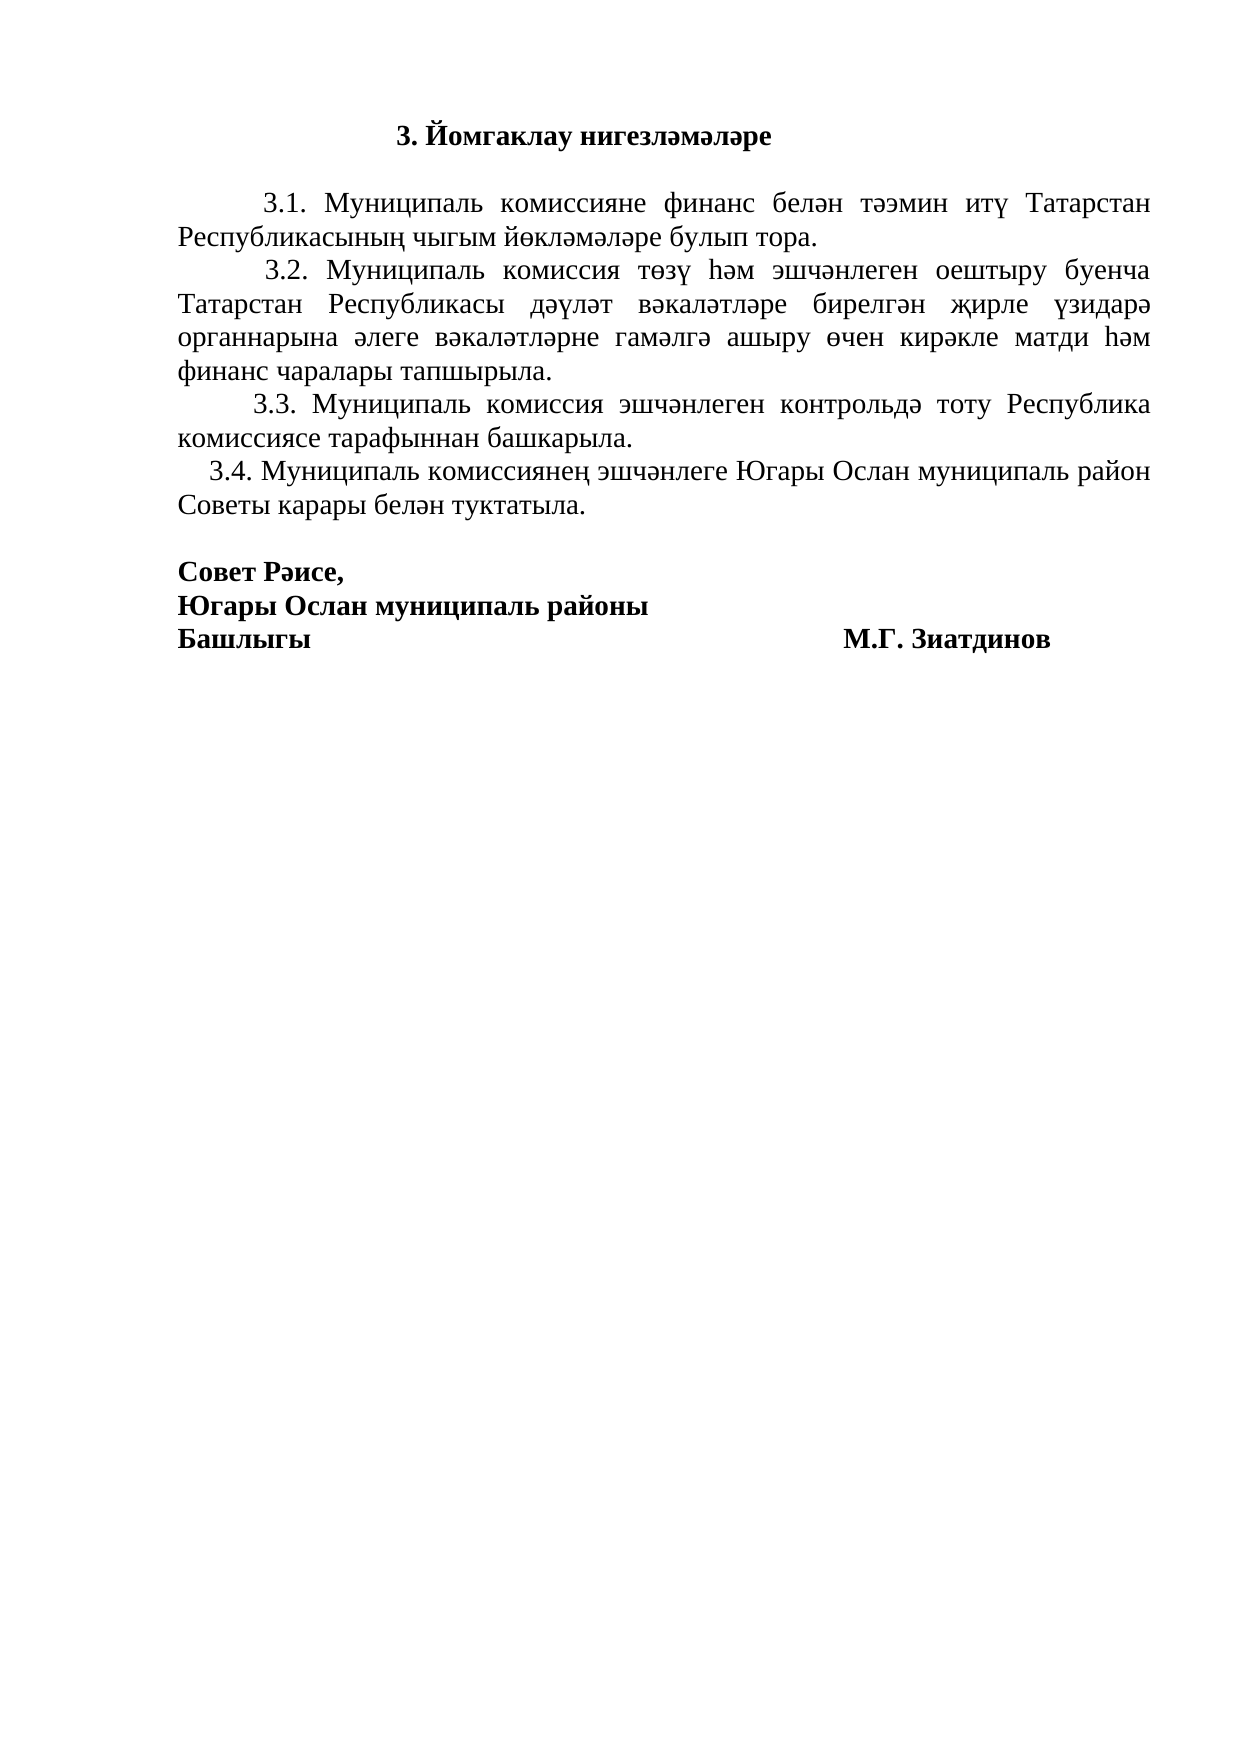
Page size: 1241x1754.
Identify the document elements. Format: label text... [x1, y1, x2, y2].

text 3.2. Муниципаль комиссия төзү һәм эшчәнлеген оештыру буенча Татарстан Республикасы дәүләт вәкаләтләре бирелгән җирле үзидарә органнарына әлеге вәкаләтләрне гамәлгә ашыру өчен кирәкле матди һәм финанс чаралары тапшырыла. [177, 252, 1152, 386]
text 3. Йомгаклау нигезләмәләре [177, 118, 1152, 152]
text Совет Рәисе, [177, 554, 1152, 588]
text 3.1. Муниципаль комиссияне финанс белән тәэмин итү Татарстан Республикасының чыгым йөкләмәләре булып тора. [177, 185, 1152, 252]
text 3.4. Муниципаль комиссиянең эшчәнлеге Югары Ослан муниципаль район Советы карары белән туктатыла. [177, 453, 1152, 521]
text Башлыгы М.Г. Зиатдинов [177, 621, 1152, 655]
text 3.3. Муниципаль комиссия эшчәнлеген контрольдә тоту Республика комиссиясе тарафыннан башкарыла. [177, 386, 1152, 453]
text Югары Ослан муниципаль районы [177, 588, 1152, 621]
